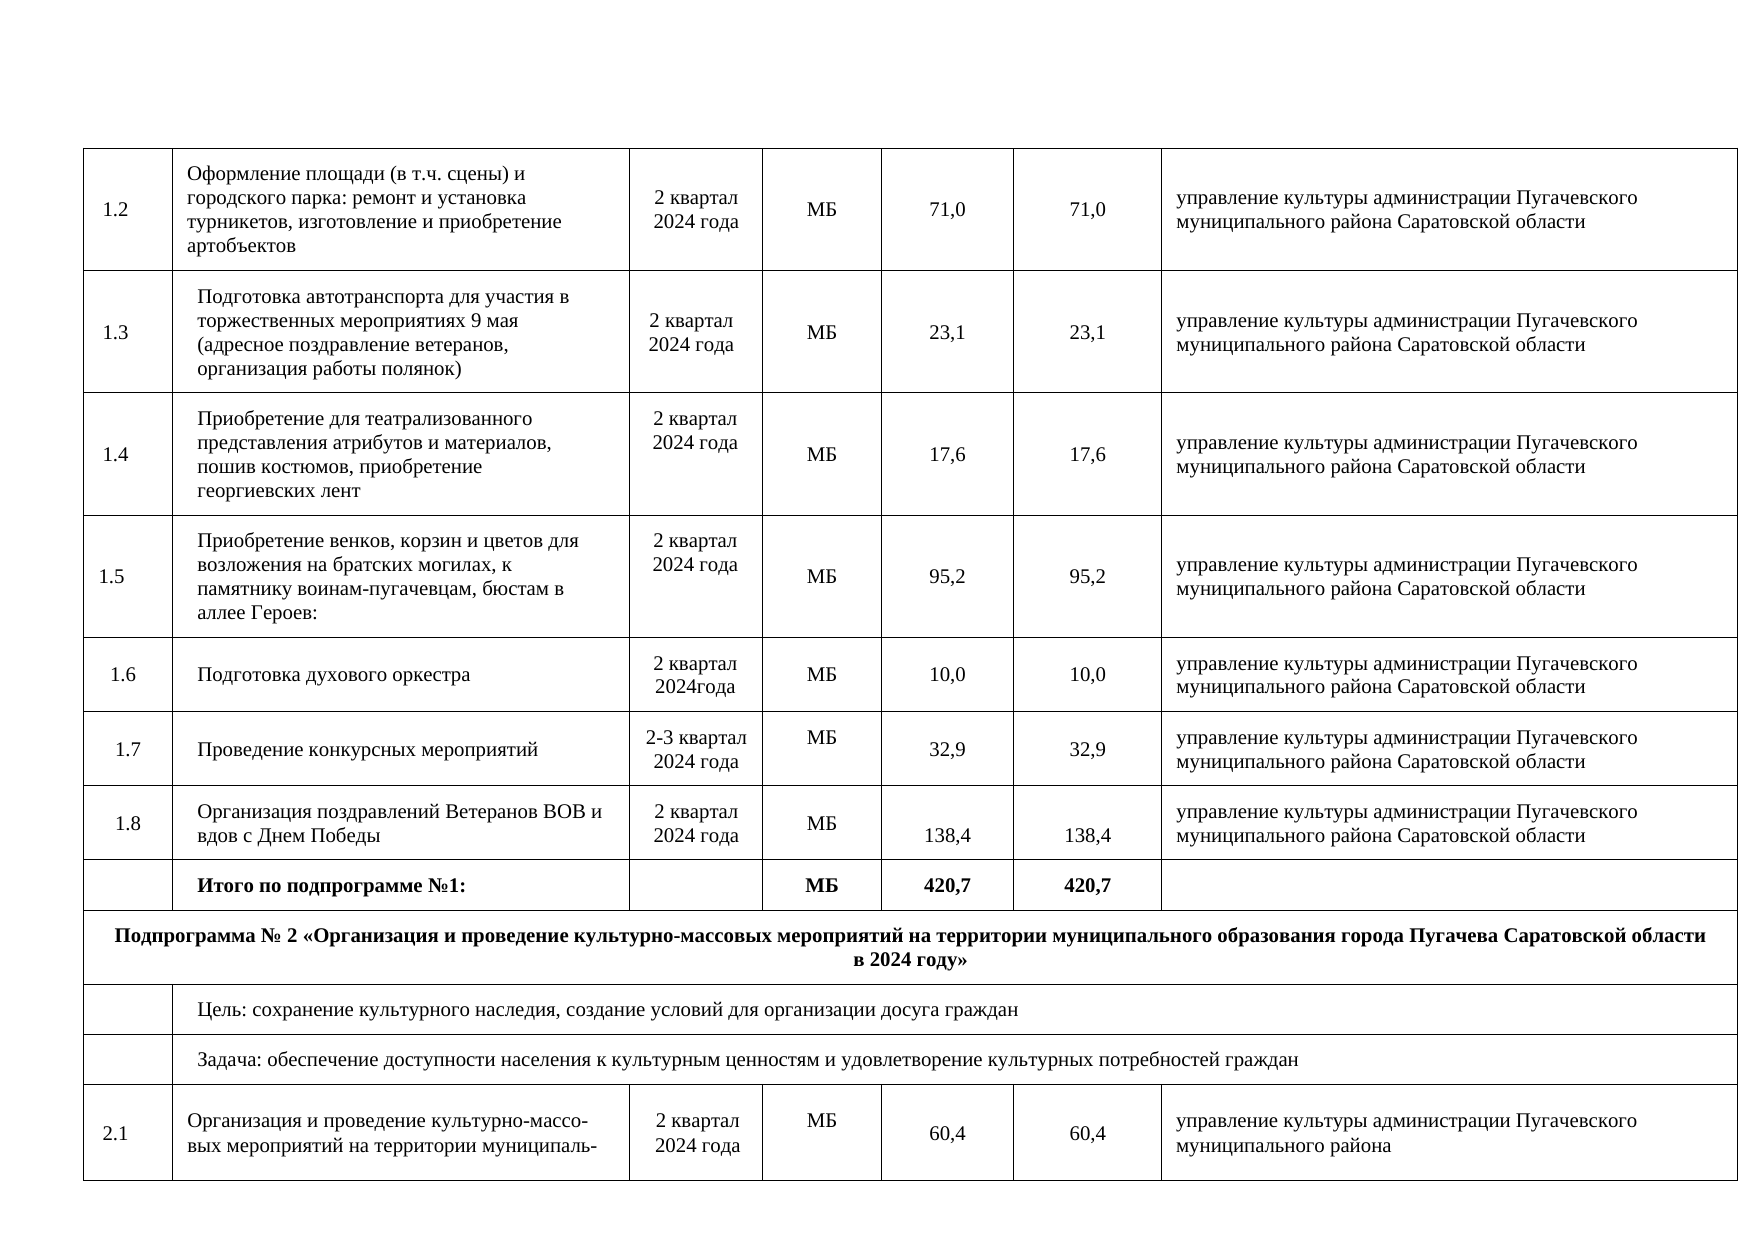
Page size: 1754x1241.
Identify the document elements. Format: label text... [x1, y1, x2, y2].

table_cell Подпрограмма № 2 «Организация и проведение культурно-массовых мероприятий на территории муниципального образования города Пугачева Саратовской области в 2024 году» [84, 911, 1737, 984]
table_cell 10,0 [882, 638, 1013, 711]
table_cell 1.6 [84, 638, 172, 711]
table_cell МБ [763, 149, 881, 270]
table_cell [1162, 860, 1737, 909]
table_cell 23,1 [1014, 271, 1161, 392]
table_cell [173, 1085, 629, 1180]
table_cell 2 квартал 2024 года [630, 516, 762, 637]
table_cell управление культуры администрации Пугачевского муниципального района Саратовской области [1162, 786, 1737, 859]
table_cell 2 квартал 2024 года [630, 786, 762, 859]
table_cell 71,0 [882, 149, 1013, 270]
table_cell 17,6 [1014, 393, 1161, 514]
table_cell управление культуры администрации Пугачевского муниципального района Саратовской области [1162, 638, 1737, 711]
table_cell МБ [763, 860, 881, 909]
table_cell 1.3 [84, 271, 172, 392]
table_cell 23,1 [882, 271, 1013, 392]
table_cell 95,2 [1014, 516, 1161, 637]
table_cell 2 квартал 2024 года [630, 271, 762, 392]
table_cell 32,9 [882, 712, 1013, 785]
table_cell МБ [763, 271, 881, 392]
table_cell Подготовка автотранспорта для участия в торжественных мероприятиях 9 мая (адресное поздравление ветеранов, организация работы полянок) [173, 271, 629, 392]
table_cell 17,6 [882, 393, 1013, 514]
table_cell Подготовка духового оркестра [173, 638, 629, 711]
table_cell МБ [763, 393, 881, 514]
table_cell управление культуры администрации Пугачевского муниципального района Саратовской области [1162, 712, 1737, 785]
table_cell 32,9 [1014, 712, 1161, 785]
table_cell [84, 860, 172, 909]
table_cell 10,0 [1014, 638, 1161, 711]
table_cell Итого по подпрограмме №1: [173, 860, 629, 909]
table_cell МБ [763, 638, 881, 711]
table_cell Оформление площади (в т.ч. сцены) и городского парка: ремонт и установка турникетов, изготовление и приобретение артобъектов [173, 149, 629, 270]
table_cell МБ [763, 786, 881, 859]
table_cell 60,4 [1014, 1085, 1161, 1180]
table_cell 1.5 [84, 516, 172, 637]
table_cell МБ [763, 712, 881, 785]
table_cell МБ [763, 1085, 881, 1180]
table_cell 420,7 [1014, 860, 1161, 909]
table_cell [1162, 1085, 1737, 1180]
table_cell Задача: обеспечение доступности населения к культурным ценностям и удовлетворение культурных потребностей граждан [173, 1035, 1737, 1084]
table_cell Приобретение венков, корзин и цветов для возложения на братских могилах, к памятнику воинам-пугачевцам, бюстам в аллее Героев: [173, 516, 629, 637]
table_cell управление культуры администрации Пугачевского муниципального района Саратовской области [1162, 516, 1737, 637]
table_cell 2.1 [84, 1085, 172, 1180]
table_cell 420,7 [882, 860, 1013, 909]
table_cell [630, 860, 762, 909]
table_cell 1.4 [84, 393, 172, 514]
table_cell 60,4 [882, 1085, 1013, 1180]
table_cell управление культуры администрации Пугачевского муниципального района Саратовской области [1162, 393, 1737, 514]
table_cell управление культуры администрации Пугачевского муниципального района Саратовской области [1162, 149, 1737, 270]
table_cell 1.8 [84, 786, 172, 859]
table_cell 71,0 [1014, 149, 1161, 270]
table_cell Организация поздравлений Ветеранов ВОВ и вдов с Днем Победы [173, 786, 629, 859]
table_cell 1.7 [84, 712, 172, 785]
table_cell 95,2 [882, 516, 1013, 637]
table_cell 2 квартал 2024 года [630, 149, 762, 270]
table_cell Цель: сохранение культурного наследия, создание условий для организации досуга граждан [173, 985, 1737, 1034]
table_cell 2-3 квартал 2024 года [630, 712, 762, 785]
table_cell Приобретение для театрализованного представления атрибутов и материалов, пошив костюмов, приобретение георгиевских лент [173, 393, 629, 514]
table_cell 1.2 [84, 149, 172, 270]
table_cell [84, 1035, 172, 1084]
table_cell 2 квартал 2024 года [630, 393, 762, 514]
table_cell [84, 985, 172, 1034]
table_cell управление культуры администрации Пугачевского муниципального района Саратовской области [1162, 271, 1737, 392]
table_cell 2 квартал 2024года [630, 638, 762, 711]
table_cell Проведение конкурсных мероприятий [173, 712, 629, 785]
table_cell 138,4 [1014, 786, 1161, 859]
table_cell МБ [763, 516, 881, 637]
table_cell 2 квартал 2024 года [630, 1085, 762, 1180]
table_cell 138,4 [882, 786, 1013, 859]
